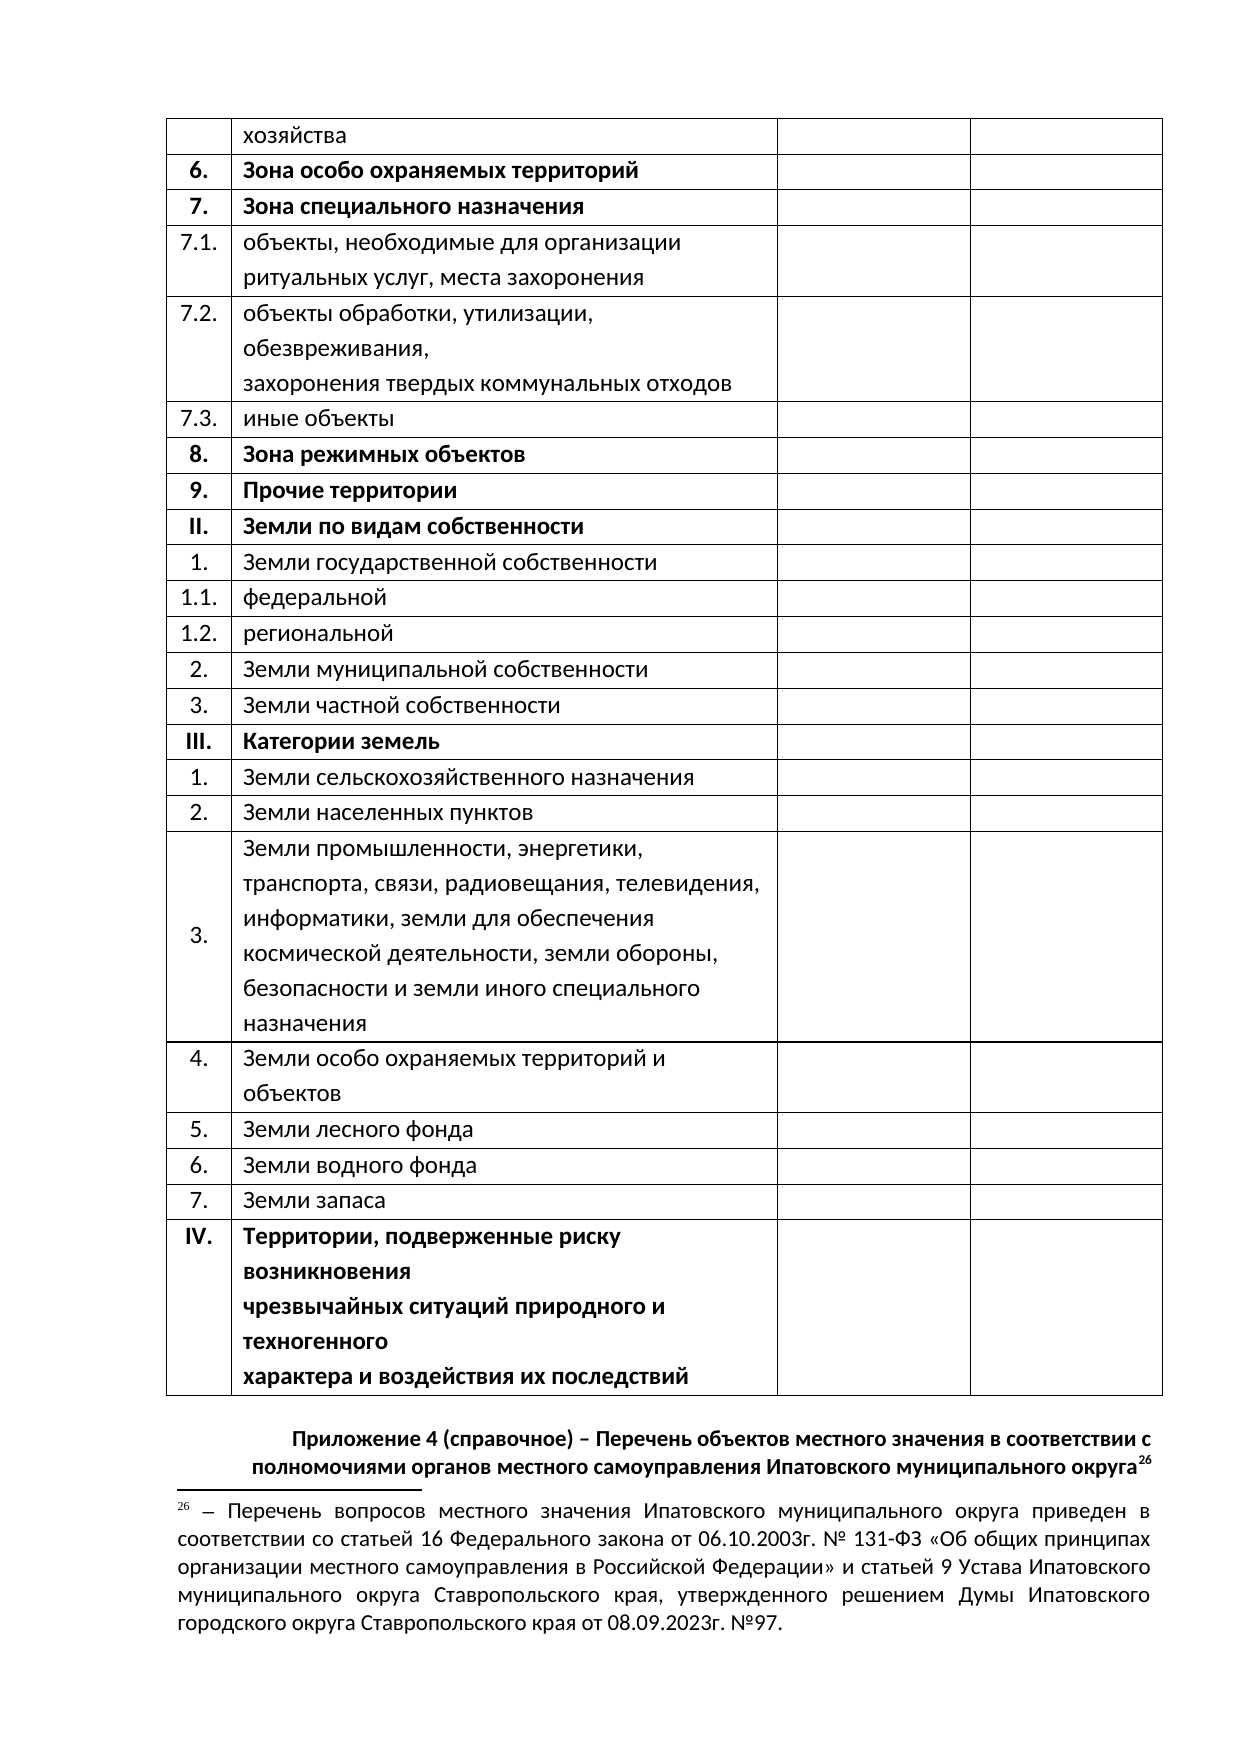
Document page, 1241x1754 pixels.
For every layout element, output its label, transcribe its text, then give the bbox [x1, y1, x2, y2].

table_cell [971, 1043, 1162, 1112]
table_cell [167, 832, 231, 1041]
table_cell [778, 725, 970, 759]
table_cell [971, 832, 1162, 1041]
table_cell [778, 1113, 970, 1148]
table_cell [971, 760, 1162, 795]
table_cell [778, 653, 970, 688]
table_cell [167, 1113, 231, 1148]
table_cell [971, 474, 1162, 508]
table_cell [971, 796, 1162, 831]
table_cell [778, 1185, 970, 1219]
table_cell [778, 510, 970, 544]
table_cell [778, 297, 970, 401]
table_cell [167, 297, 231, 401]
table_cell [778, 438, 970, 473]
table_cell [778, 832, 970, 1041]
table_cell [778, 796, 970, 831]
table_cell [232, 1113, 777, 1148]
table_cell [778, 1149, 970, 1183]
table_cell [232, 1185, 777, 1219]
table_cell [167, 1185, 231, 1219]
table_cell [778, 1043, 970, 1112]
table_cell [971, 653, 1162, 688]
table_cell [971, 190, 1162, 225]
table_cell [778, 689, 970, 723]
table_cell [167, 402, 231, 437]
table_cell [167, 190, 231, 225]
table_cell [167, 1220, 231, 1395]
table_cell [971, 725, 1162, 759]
text Приложение 4 (справочное) – Перечень объектов местного значения в соответствии с полномочиями органов местного самоуправления Ипатовского муниципального округа [177, 1424, 1152, 1480]
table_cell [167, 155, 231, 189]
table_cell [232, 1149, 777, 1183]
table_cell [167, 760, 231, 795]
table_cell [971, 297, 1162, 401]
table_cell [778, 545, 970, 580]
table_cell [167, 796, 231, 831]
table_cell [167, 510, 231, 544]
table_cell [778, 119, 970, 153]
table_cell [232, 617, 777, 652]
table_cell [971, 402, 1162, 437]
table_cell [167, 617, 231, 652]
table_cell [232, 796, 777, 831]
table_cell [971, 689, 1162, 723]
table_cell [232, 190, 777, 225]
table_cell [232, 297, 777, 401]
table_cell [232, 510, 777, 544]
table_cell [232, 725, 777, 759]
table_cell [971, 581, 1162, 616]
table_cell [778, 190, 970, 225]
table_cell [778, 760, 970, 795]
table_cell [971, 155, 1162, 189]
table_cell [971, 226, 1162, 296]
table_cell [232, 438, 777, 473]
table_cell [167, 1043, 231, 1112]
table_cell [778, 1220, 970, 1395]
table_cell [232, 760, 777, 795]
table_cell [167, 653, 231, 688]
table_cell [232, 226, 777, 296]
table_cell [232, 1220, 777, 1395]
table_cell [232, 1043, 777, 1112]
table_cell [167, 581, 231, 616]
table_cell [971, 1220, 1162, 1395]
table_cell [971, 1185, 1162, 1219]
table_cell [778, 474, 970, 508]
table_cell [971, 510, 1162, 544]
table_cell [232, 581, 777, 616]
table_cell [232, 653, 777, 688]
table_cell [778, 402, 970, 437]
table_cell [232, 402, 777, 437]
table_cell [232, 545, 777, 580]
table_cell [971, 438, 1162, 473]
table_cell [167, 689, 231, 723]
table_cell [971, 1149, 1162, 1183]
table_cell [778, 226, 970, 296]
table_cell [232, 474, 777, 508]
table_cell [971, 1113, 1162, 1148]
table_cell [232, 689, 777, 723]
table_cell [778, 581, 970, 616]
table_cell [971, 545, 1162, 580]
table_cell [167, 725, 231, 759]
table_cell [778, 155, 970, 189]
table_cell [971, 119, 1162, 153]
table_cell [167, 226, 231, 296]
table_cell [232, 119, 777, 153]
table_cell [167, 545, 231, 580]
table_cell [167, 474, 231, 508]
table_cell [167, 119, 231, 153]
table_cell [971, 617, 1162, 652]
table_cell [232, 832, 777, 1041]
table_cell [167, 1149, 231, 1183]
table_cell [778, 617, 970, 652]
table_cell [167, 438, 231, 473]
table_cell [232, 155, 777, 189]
